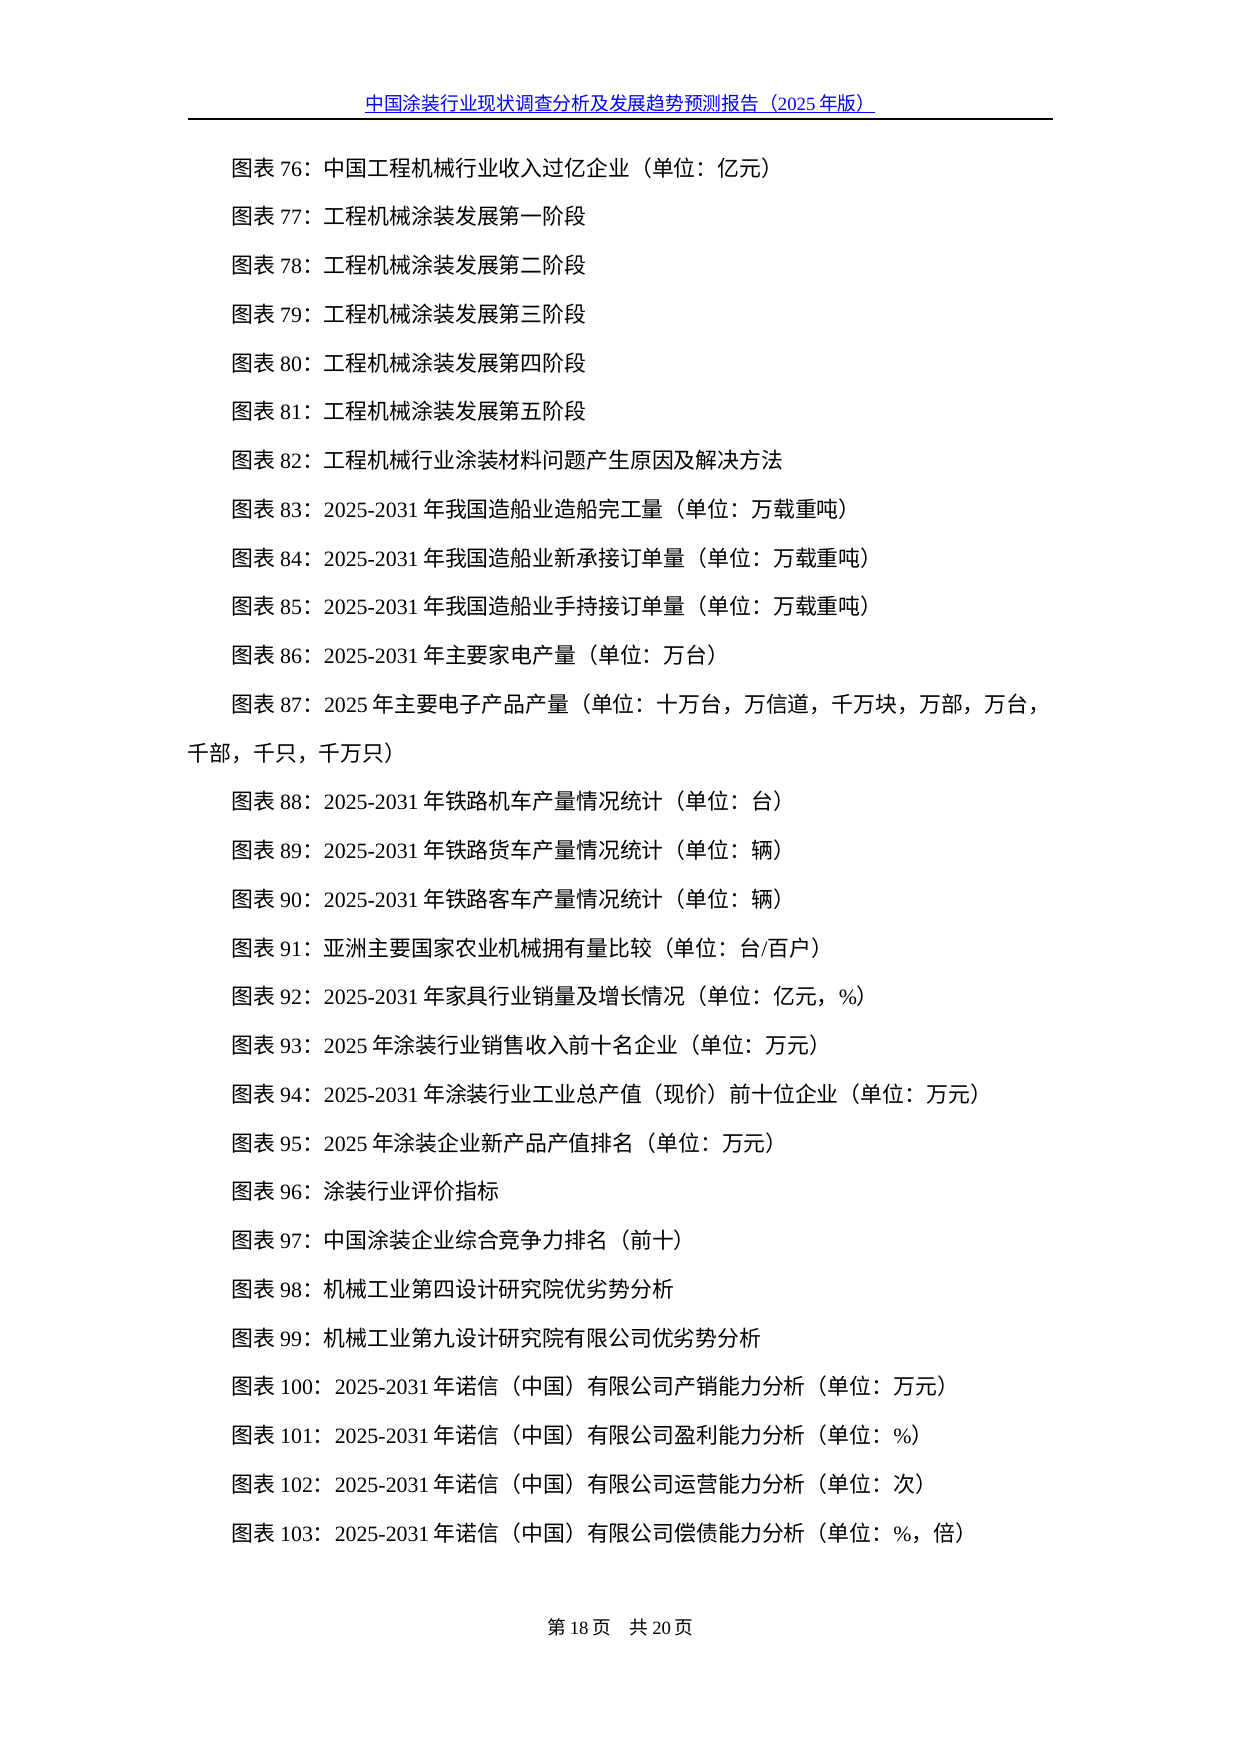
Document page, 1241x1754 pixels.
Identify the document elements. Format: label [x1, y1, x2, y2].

text [187, 150, 1053, 1548]
